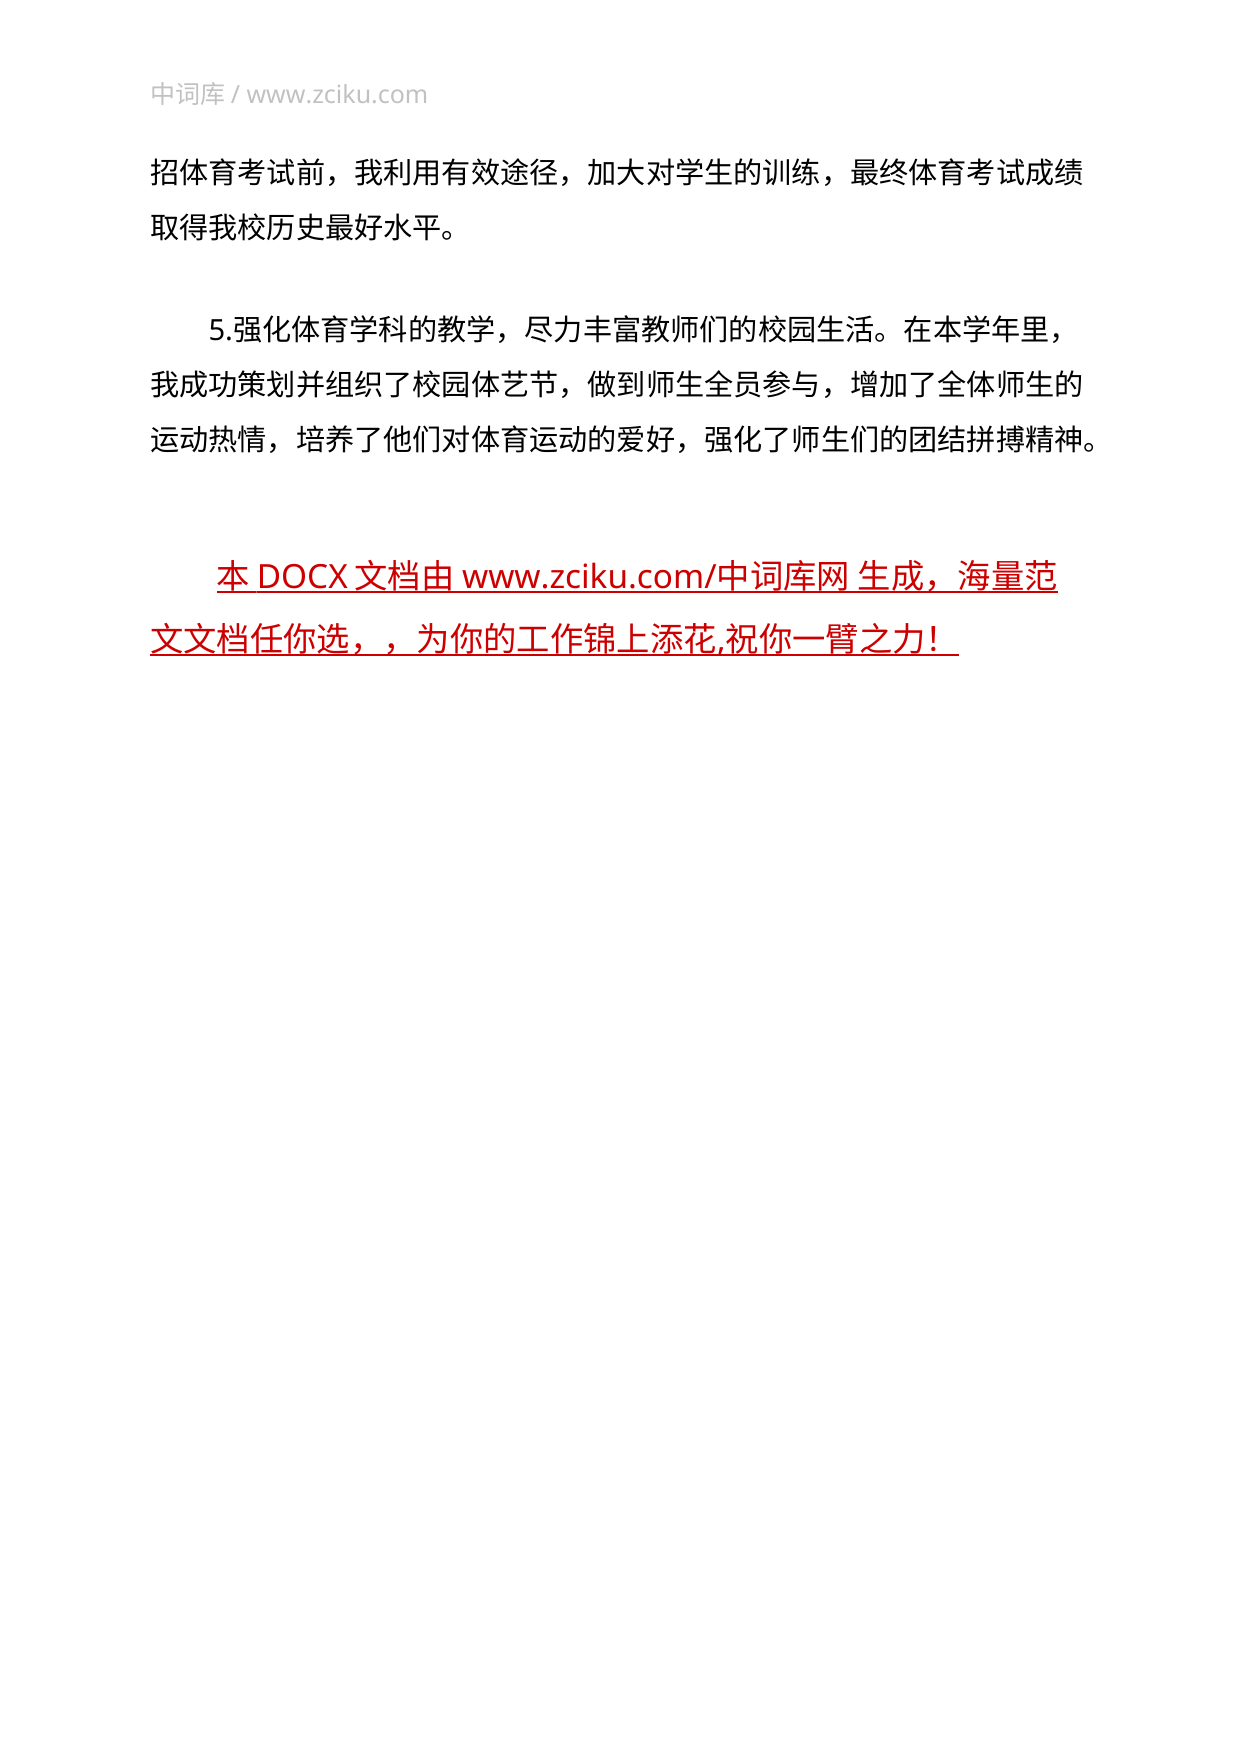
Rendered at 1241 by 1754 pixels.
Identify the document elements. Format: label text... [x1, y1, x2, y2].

text 5.强化体育学科的教学，尽力丰富教师们的校园生活。在本学年里，我成功策划并组织了校园体艺节，做到师生全员参与，增加了全体师生的运动热情，培养了他们对体育运动的爱好，强化了师生们的团结拼搏精神。 [150, 307, 1090, 459]
text 本DOCX文档由 www.zciku.com/中词库网 生成，海量范文文档任你选，，为你的工作锦上添花,祝你一臂之力！ [150, 549, 1090, 661]
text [150, 150, 1090, 247]
